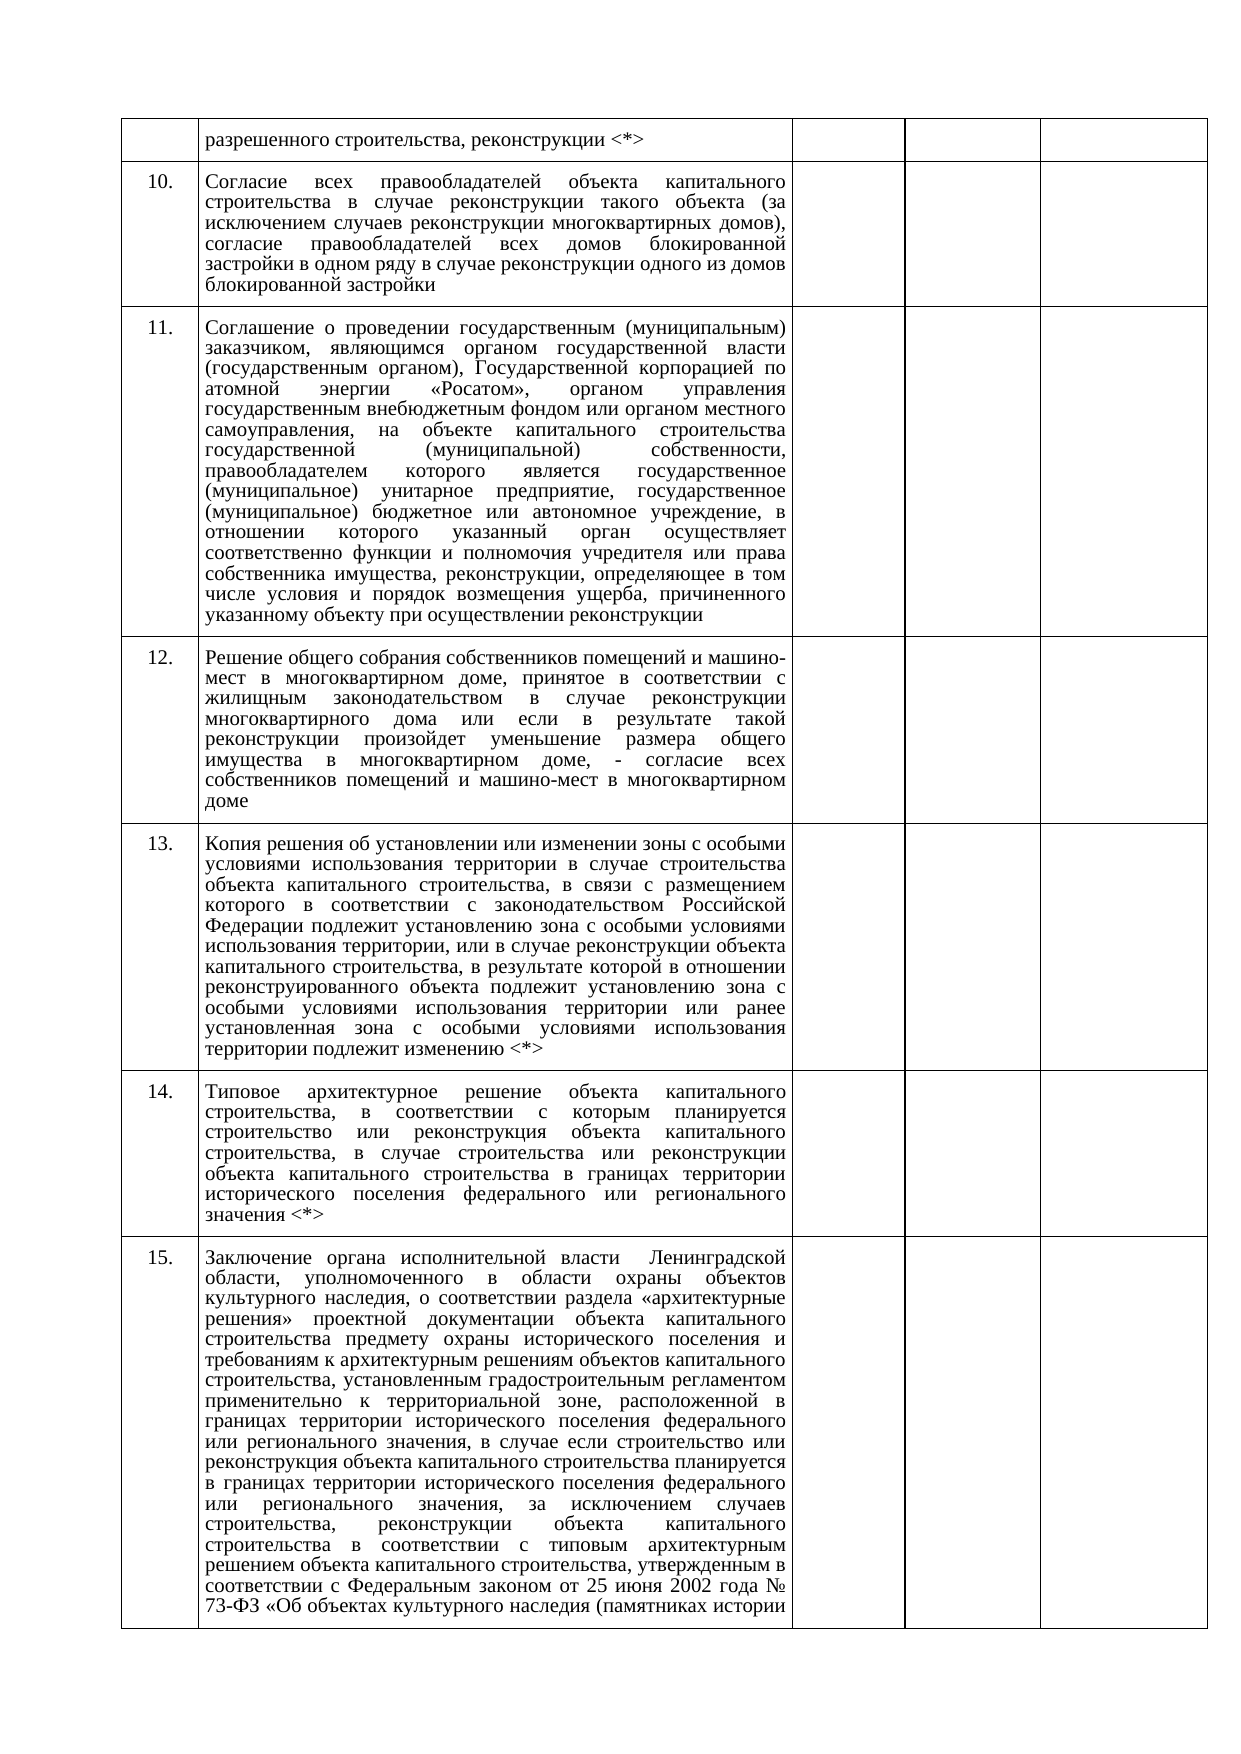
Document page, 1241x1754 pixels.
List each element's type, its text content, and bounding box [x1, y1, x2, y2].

table_cell 15. [122, 1237, 198, 1628]
table_cell [1041, 1237, 1207, 1628]
table_cell [793, 119, 904, 161]
table_cell [1041, 119, 1207, 161]
table_cell 12. [122, 637, 198, 822]
table_cell 10. [122, 162, 198, 306]
table_cell [906, 824, 1040, 1070]
table_cell Решение общего собрания собственников помещений и машино-мест в многоквартирном доме, принятое в соответствии с жилищным законодательством в случае реконструкции многоквартирного дома или если в результате такой реконструкции произойдет уменьшение размера общего имущества в многоквартирном доме, - согласие всех собственников помещений и машино-мест в многоквартирном доме [199, 637, 792, 822]
table_cell 11. [122, 307, 198, 636]
table_cell [906, 1071, 1040, 1236]
table_cell [906, 307, 1040, 636]
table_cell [199, 1237, 792, 1628]
table_cell [906, 637, 1040, 822]
table_cell [906, 119, 1040, 161]
table_cell [793, 1071, 904, 1236]
table_cell [1041, 824, 1207, 1070]
table_cell [1041, 637, 1207, 822]
table_cell Копия решения об установлении или изменении зоны с особыми условиями использования территории в случае строительства объекта капитального строительства, в связи с размещением которого в соответствии с законодательством Российской Федерации подлежит установлению зона с особыми условиями использования территории, или в случае реконструкции объекта капитального строительства, в результате которой в отношении реконструированного объекта подлежит установлению зона с особыми условиями использования территории или ранее установленная зона с особыми условиями использования территории подлежит изменению <*> [199, 824, 792, 1070]
table_cell [906, 162, 1040, 306]
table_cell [199, 119, 792, 161]
table_cell [906, 1237, 1040, 1628]
table_cell [793, 162, 904, 306]
table_cell [793, 637, 904, 822]
table_cell Соглашение о проведении государственным (муниципальным) заказчиком, являющимся органом государственной власти (государственным органом), Государственной корпорацией по атомной энергии «Росатом», органом управления государственным внебюджетным фондом или органом местного самоуправления, на объекте капитального строительства государственной (муниципальной) собственности, правообладателем которого является государственное (муниципальное) унитарное предприятие, государственное (муниципальное) бюджетное или автономное учреждение, в отношении которого указанный орган осуществляет соответственно функции и полномочия учредителя или права собственника имущества, реконструкции, определяющее в том числе условия и порядок возмещения ущерба, причиненного указанному объекту при осуществлении реконструкции [199, 307, 792, 636]
table_cell [793, 824, 904, 1070]
table_cell 13. [122, 824, 198, 1070]
table_cell [1041, 307, 1207, 636]
table_cell Типовое архитектурное решение объекта капитального строительства, в соответствии с которым планируется строительство или реконструкция объекта капитального строительства, в случае строительства или реконструкции объекта капитального строительства в границах территории исторического поселения федерального или регионального значения <*> [199, 1071, 792, 1236]
table_cell [1041, 162, 1207, 306]
table_cell Согласие всех правообладателей объекта капитального строительства в случае реконструкции такого объекта (за исключением случаев реконструкции многоквартирных домов), согласие правообладателей всех домов блокированной застройки в одном ряду в случае реконструкции одного из домов блокированной застройки [199, 162, 792, 306]
table_cell [1041, 1071, 1207, 1236]
table_cell 9. [122, 119, 198, 161]
table_cell [793, 307, 904, 636]
table_cell 14. [122, 1071, 198, 1236]
table_cell [793, 1237, 904, 1628]
